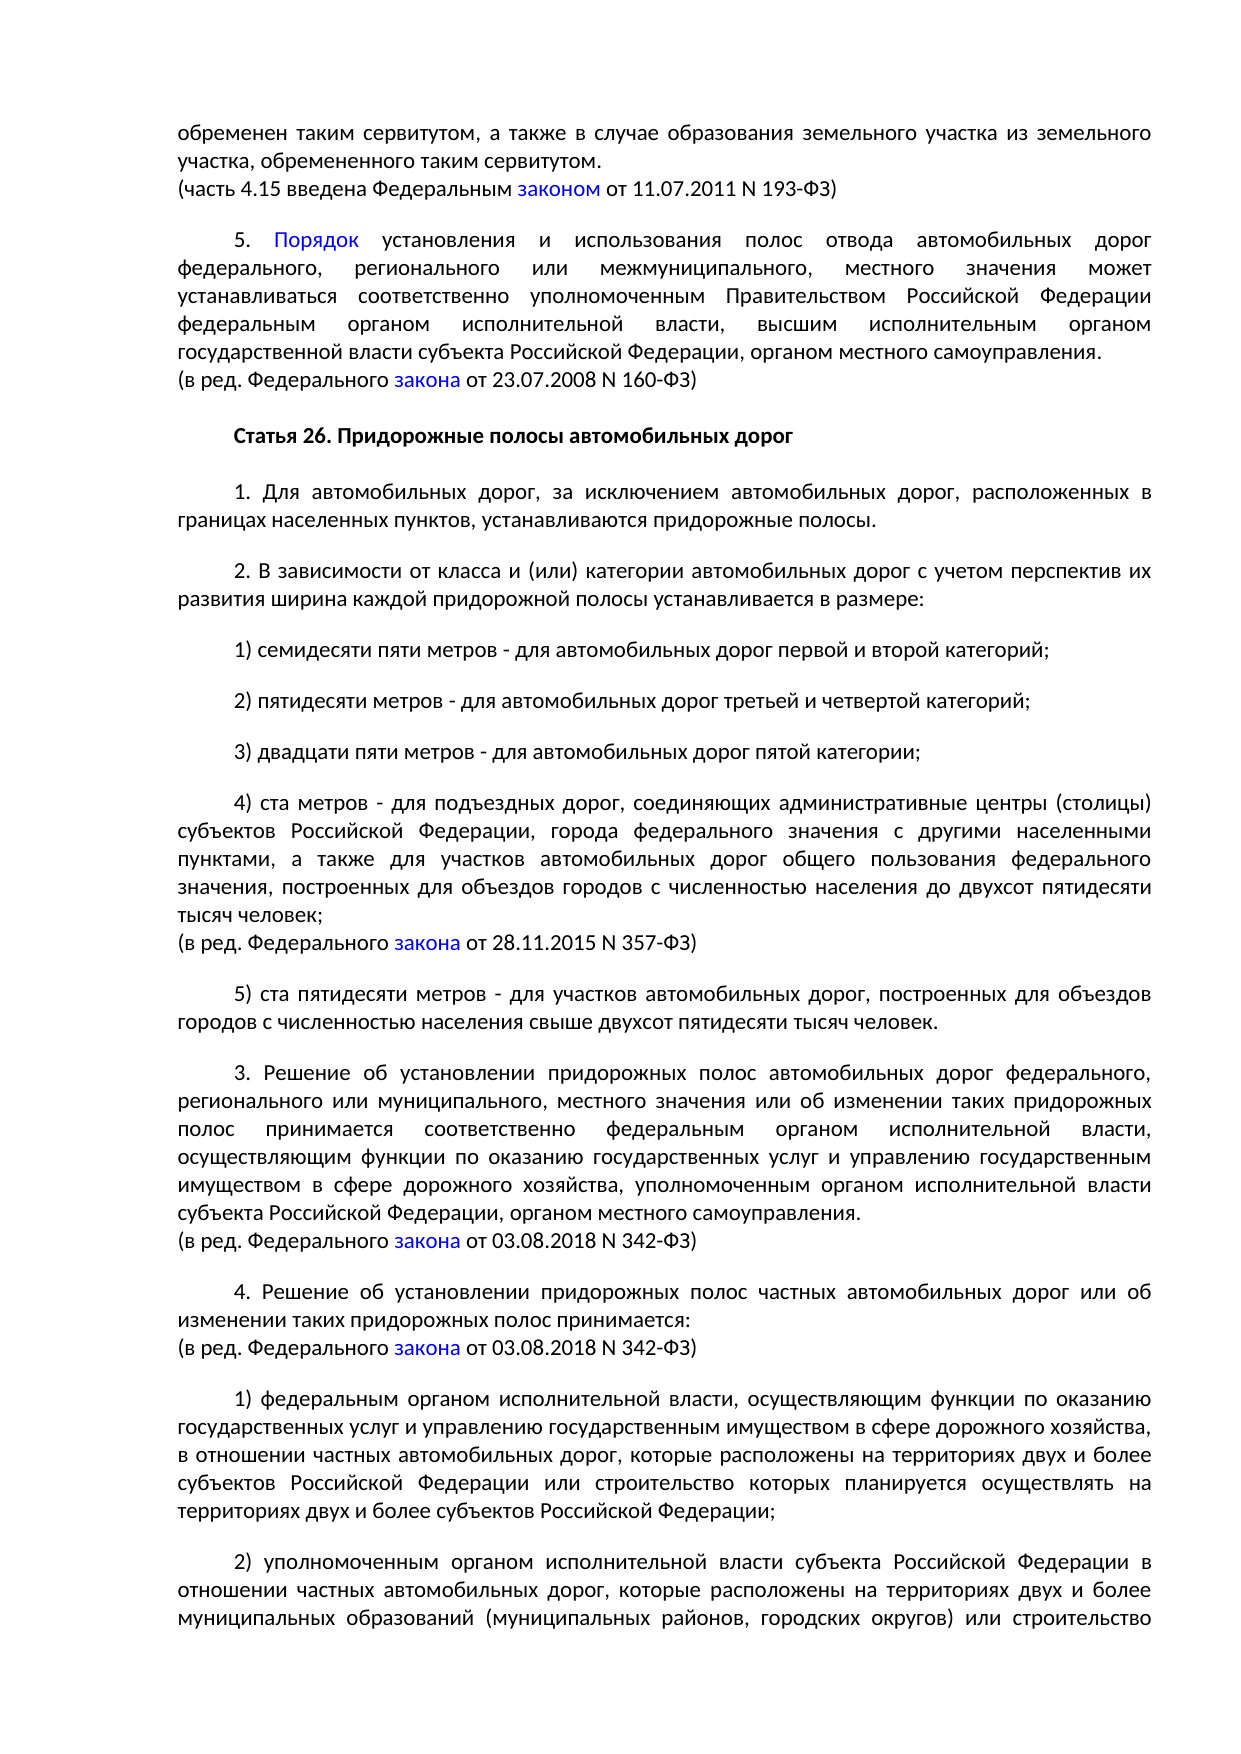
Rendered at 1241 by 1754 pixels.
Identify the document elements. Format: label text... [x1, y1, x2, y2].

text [177, 1547, 1152, 1631]
text (в ред. Федерального закона от 03.08.2018 N 342-ФЗ) [177, 1226, 1152, 1254]
text 4) ста метров - для подъездных дорог, соединяющих административные центры (столицы) субъектов Российской Федерации, города федерального значения с другими населенными пунктами, а также для участков автомобильных дорог общего пользования федерального значения, построенных для объездов городов с численностью населения до двухсот пятидесяти тысяч человек; [177, 788, 1152, 928]
text 4. Решение об установлении придорожных полос частных автомобильных дорог или об изменении таких придорожных полос принимается: [177, 1277, 1152, 1333]
text (в ред. Федерального закона от 23.07.2008 N 160-ФЗ) [177, 365, 1152, 393]
text 3. Решение об установлении придорожных полос автомобильных дорог федерального, регионального или муниципального, местного значения или об изменении таких придорожных полос принимается соответственно федеральным органом исполнительной власти, осуществляющим функции по оказанию государственных услуг и управлению государственным имуществом в сфере дорожного хозяйства, уполномоченным органом исполнительной власти субъекта Российской Федерации, органом местного самоуправления. [177, 1058, 1152, 1226]
text (часть 4.15 введена Федеральным законом от 11.07.2011 N 193-ФЗ) [177, 174, 1152, 202]
text 1) семидесяти пяти метров - для автомобильных дорог первой и второй категорий; [177, 635, 1152, 663]
text 5. Порядок установления и использования полос отвода автомобильных дорог федерального, регионального или межмуниципального, местного значения может устанавливаться соответственно уполномоченным Правительством Российской Федерации федеральным органом исполнительной власти, высшим исполнительным органом государственной власти субъекта Российской Федерации, органом местного самоуправления. [177, 225, 1152, 365]
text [177, 118, 1152, 174]
text (в ред. Федерального закона от 28.11.2015 N 357-ФЗ) [177, 928, 1152, 956]
text 1) федеральным органом исполнительной власти, осуществляющим функции по оказанию государственных услуг и управлению государственным имуществом в сфере дорожного хозяйства, в отношении частных автомобильных дорог, которые расположены на территориях двух и более субъектов Российской Федерации или строительство которых планируется осуществлять на территориях двух и более субъектов Российской Федерации; [177, 1384, 1152, 1524]
text 3) двадцати пяти метров - для автомобильных дорог пятой категории; [177, 737, 1152, 765]
text 2. В зависимости от класса и (или) категории автомобильных дорог с учетом перспектив их развития ширина каждой придорожной полосы устанавливается в размере: [177, 556, 1152, 612]
text (в ред. Федерального закона от 03.08.2018 N 342-ФЗ) [177, 1333, 1152, 1361]
text 2) пятидесяти метров - для автомобильных дорог третьей и четвертой категорий; [177, 686, 1152, 714]
title Статья 26. Придорожные полосы автомобильных дорог [177, 421, 1152, 449]
text 1. Для автомобильных дорог, за исключением автомобильных дорог, расположенных в границах населенных пунктов, устанавливаются придорожные полосы. [177, 477, 1152, 533]
text 5) ста пятидесяти метров - для участков автомобильных дорог, построенных для объездов городов с численностью населения свыше двухсот пятидесяти тысяч человек. [177, 979, 1152, 1035]
